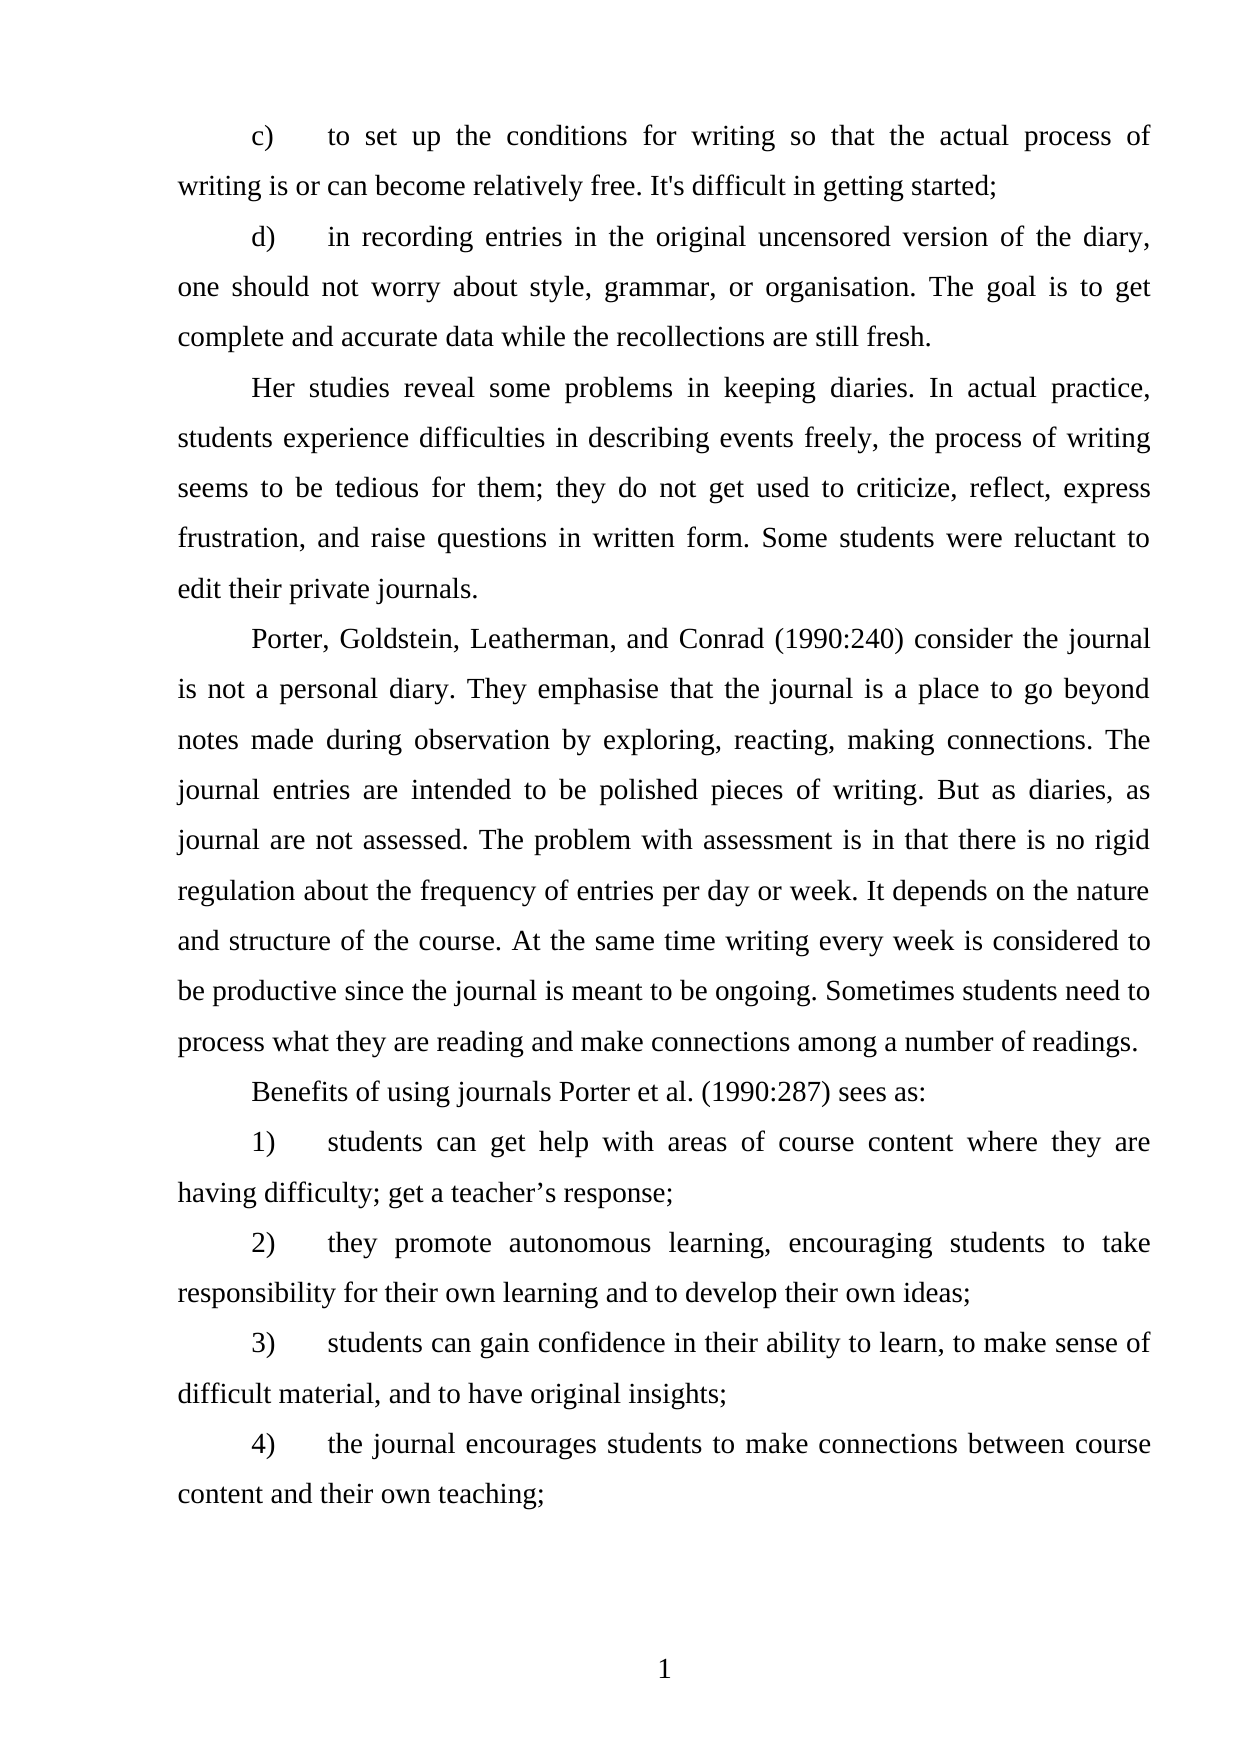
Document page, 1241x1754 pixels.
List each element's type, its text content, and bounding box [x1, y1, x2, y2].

text Benefits of using journals Porter et al. (1990:287) sees as: [177, 1074, 1152, 1108]
text Porter, Goldstein, Leatherman, and Conrad (1990:240) consider the journal is not a personal diary. They emphasise that the journal is a place to go beyond notes made during observation by exploring, reacting, making connections. The journal entries are intended to be polished pieces of writing. But as diaries, as journal are not assessed. The problem with assessment is in that there is no rigid regulation about the frequency of entries per day or week. It depends on the nature and structure of the course. At the same time writing every week is considered to be productive since the journal is meant to be ongoing. Sometimes students need to process what they are reading and make connections among a number of readings. [177, 621, 1152, 1057]
list students can gain confidence in their ability to learn, to make sense of difficult material, and to have original insights; [177, 1326, 1152, 1409]
list they promote autonomous learning, encouraging students to take responsibility for their own learning and to develop their own ideas; [177, 1225, 1152, 1309]
list students can get help with areas of course content where they are having difficulty; get a teacher’s response; [177, 1124, 1152, 1208]
list to set up the conditions for writing so that the actual process of writing is or can become relatively free. It's difficult in getting started; [177, 118, 1152, 202]
text Her studies reveal some problems in keeping diaries. In actual practice, students experience difficulties in describing events freely, the process of writing seems to be tedious for them; they do not get used to criticize, reflect, express frustration, and raise questions in written form. Some students were reluctant to edit their private journals. [177, 370, 1152, 604]
list the journal encourages students to make connections between course content and their own teaching; [177, 1426, 1152, 1510]
list in recording entries in the original uncensored version of the diary, one should not worry about style, grammar, or organisation. The goal is to get complete and accurate data while the recollections are still fresh. [177, 219, 1152, 353]
